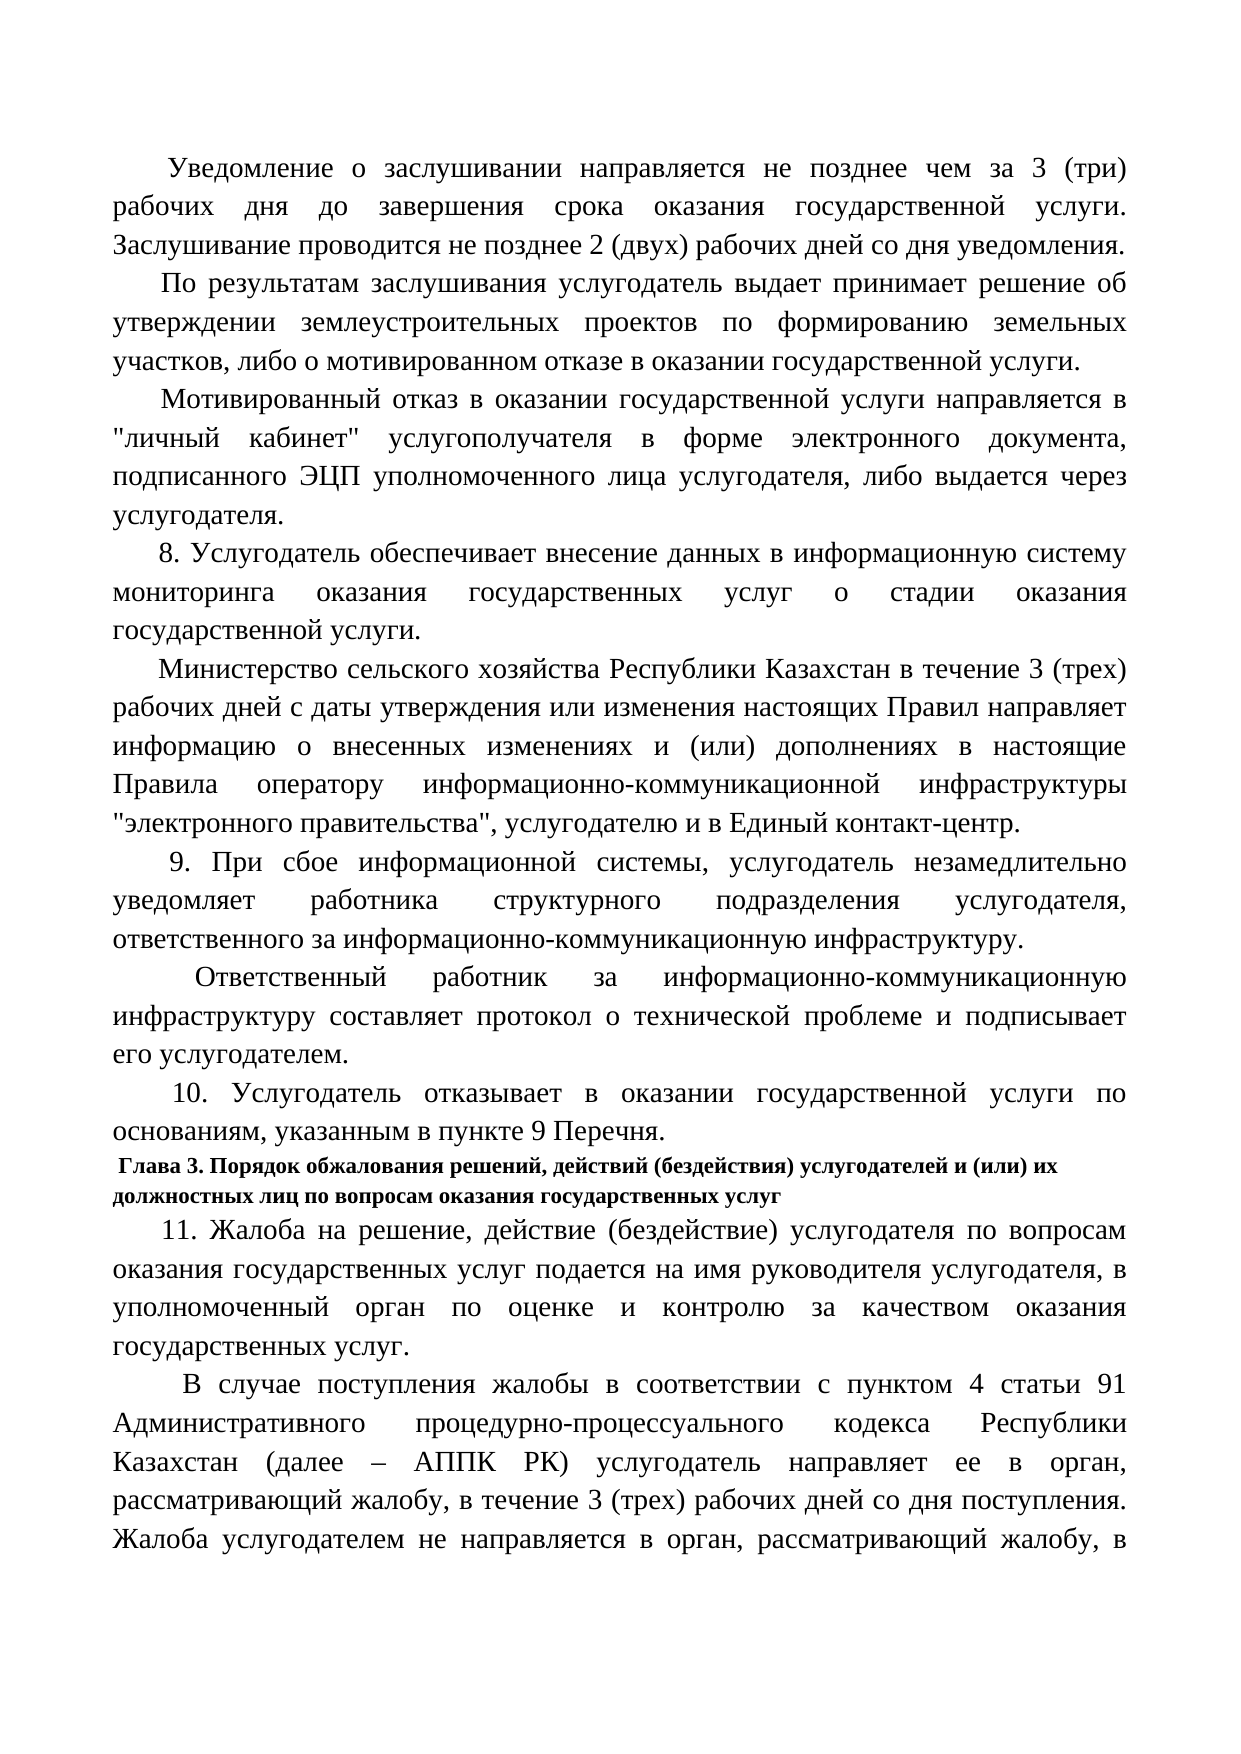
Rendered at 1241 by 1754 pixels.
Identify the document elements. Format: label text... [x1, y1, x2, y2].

text Министерство сельского хозяйства Республики Казахстан в течение 3 (трех) рабочих дней с даты утверждения или изменения настоящих Правил направляет информацию о внесенных изменениях и (или) дополнениях в настоящие Правила оператору информационно-коммуникационной инфраструктуры "электронного правительства", услугодателю и в Единый контакт-центр. [112, 651, 1128, 839]
text Уведомление о заслушивании направляется не позднее чем за 3 (три) рабочих дня до завершения срока оказания государственной услуги. Заслушивание проводится не позднее 2 (двух) рабочих дней со дня уведомления. [112, 150, 1128, 261]
text 9. При сбое информационной системы, услугодатель незамедлительно уведомляет работника структурного подразделения услугодателя, ответственного за информационно-коммуникационную инфраструктуру. [112, 844, 1128, 954]
text Ответственный работник за информационно-коммуникационную инфраструктуру составляет протокол о технической проблеме и подписывает его услугодателем. [112, 959, 1128, 1070]
text Мотивированный отказ в оказании государственной услуги направляется в "личный кабинет" услугополучателя в форме электронного документа, подписанного ЭЦП уполномоченного лица услугодателя, либо выдается через услугодателя. [112, 381, 1128, 530]
text 11. Жалоба на решение, действие (бездействие) услугодателя по вопросам оказания государственных услуг подается на имя руководителя услугодателя, в уполномоченный орган по оценке и контролю за качеством оказания государственных услуг. [112, 1212, 1128, 1362]
text 8. Услугодатель обеспечивает внесение данных в информационную систему мониторинга оказания государственных услуг о стадии оказания государственной услуги. [112, 535, 1128, 646]
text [112, 1367, 1128, 1554]
text 10. Услугодатель отказывает в оказании государственной услуги по основаниям, указанным в пункте 9 Перечня. [112, 1075, 1128, 1147]
text Глава 3. Порядок обжалования решений, действий (бездействия) услугодателей и (или) их должностных лиц по вопросам оказания государственных услуг [112, 1152, 1128, 1209]
text По результатам заслушивания услугодатель выдает принимает решение об утверждении землеустроительных проектов по формированию земельных участков, либо о мотивированном отказе в оказании государственной услуги. [112, 266, 1128, 376]
